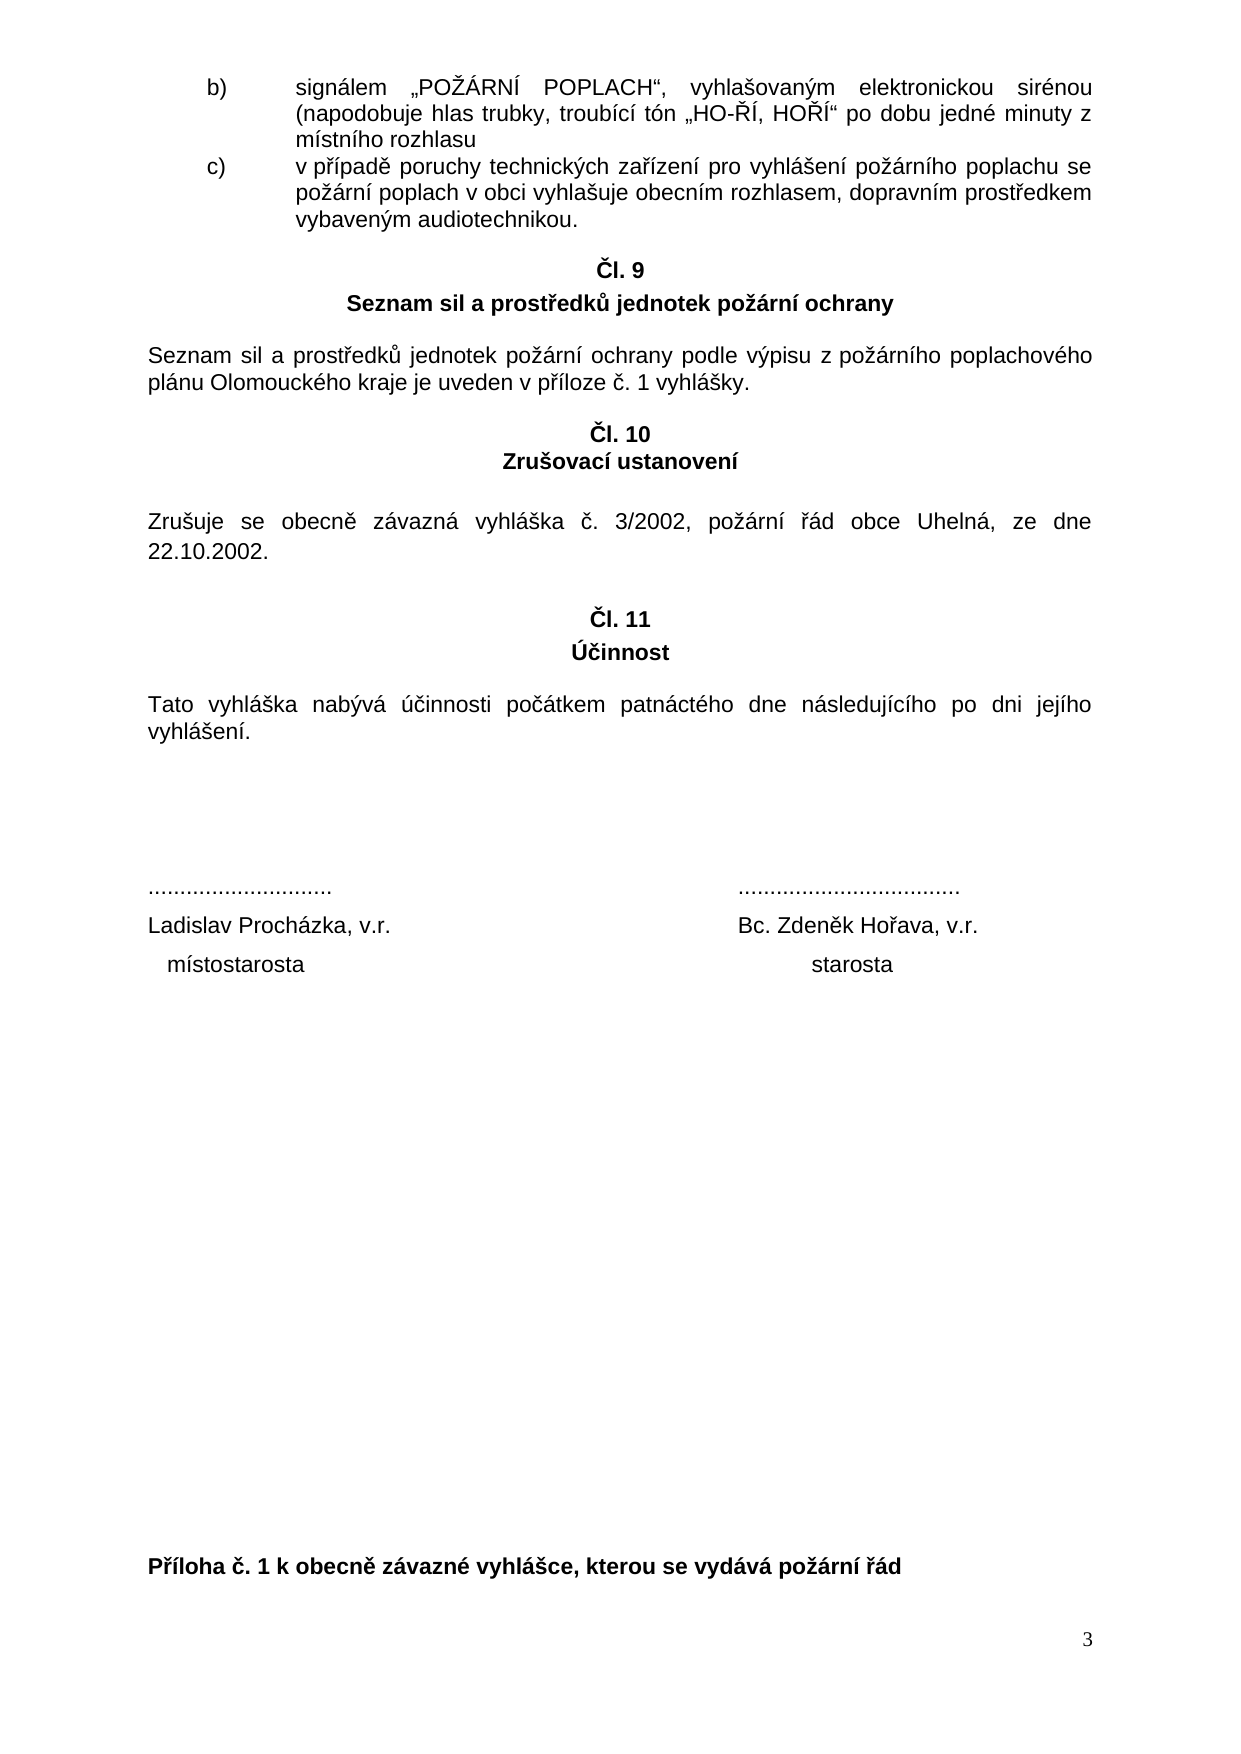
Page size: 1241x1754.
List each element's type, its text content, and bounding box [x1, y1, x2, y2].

text místostarosta starosta [148, 951, 1093, 977]
text Ladislav Procházka, v.r. Bc. Zdeněk Hořava, v.r. [148, 912, 1093, 938]
text Zrušovací ustanovení [148, 448, 1093, 474]
text Seznam sil a prostředků jednotek požární ochrany [148, 289, 1093, 316]
list signálem „POŽÁRNÍ POPLACH“, vyhlašovaným elektronickou sirénou (napodobuje hlas trubky, troubící tón „HO-ŘÍ, HOŘÍ“ po dobu jedné minuty z místního rozhlasu [207, 74, 1093, 153]
text Čl. 10 [148, 421, 1093, 448]
subtitle Čl. 11 [148, 606, 1093, 632]
list v případě poruchy technických zařízení pro vyhlášení požárního poplachu se požární poplach v obci vyhlašuje obecním rozhlasem, dopravním prostředkem vybaveným audiotechnikou. [207, 153, 1093, 232]
text Účinnost [148, 638, 1093, 665]
text Seznam sil a prostředků jednotek požární ochrany podle výpisu z požárního poplachového plánu Olomouckého kraje je uveden v příloze č. 1 vyhlášky. [148, 342, 1093, 395]
text Příloha č. 1 k obecně závazné vyhlášce, kterou se vydává požární řád [148, 1553, 1093, 1579]
text ............................. ................................... [148, 873, 1093, 900]
subtitle Čl. 9 [148, 257, 1093, 283]
text Tato vyhláška nabývá účinnosti počátkem patnáctého dne následujícího po dni jejího vyhlášení. [148, 691, 1093, 744]
text Zrušuje se obecně závazná vyhláška č. 3/2002, požární řád obce Uhelná, ze dne 22.10.2002. [148, 508, 1093, 564]
